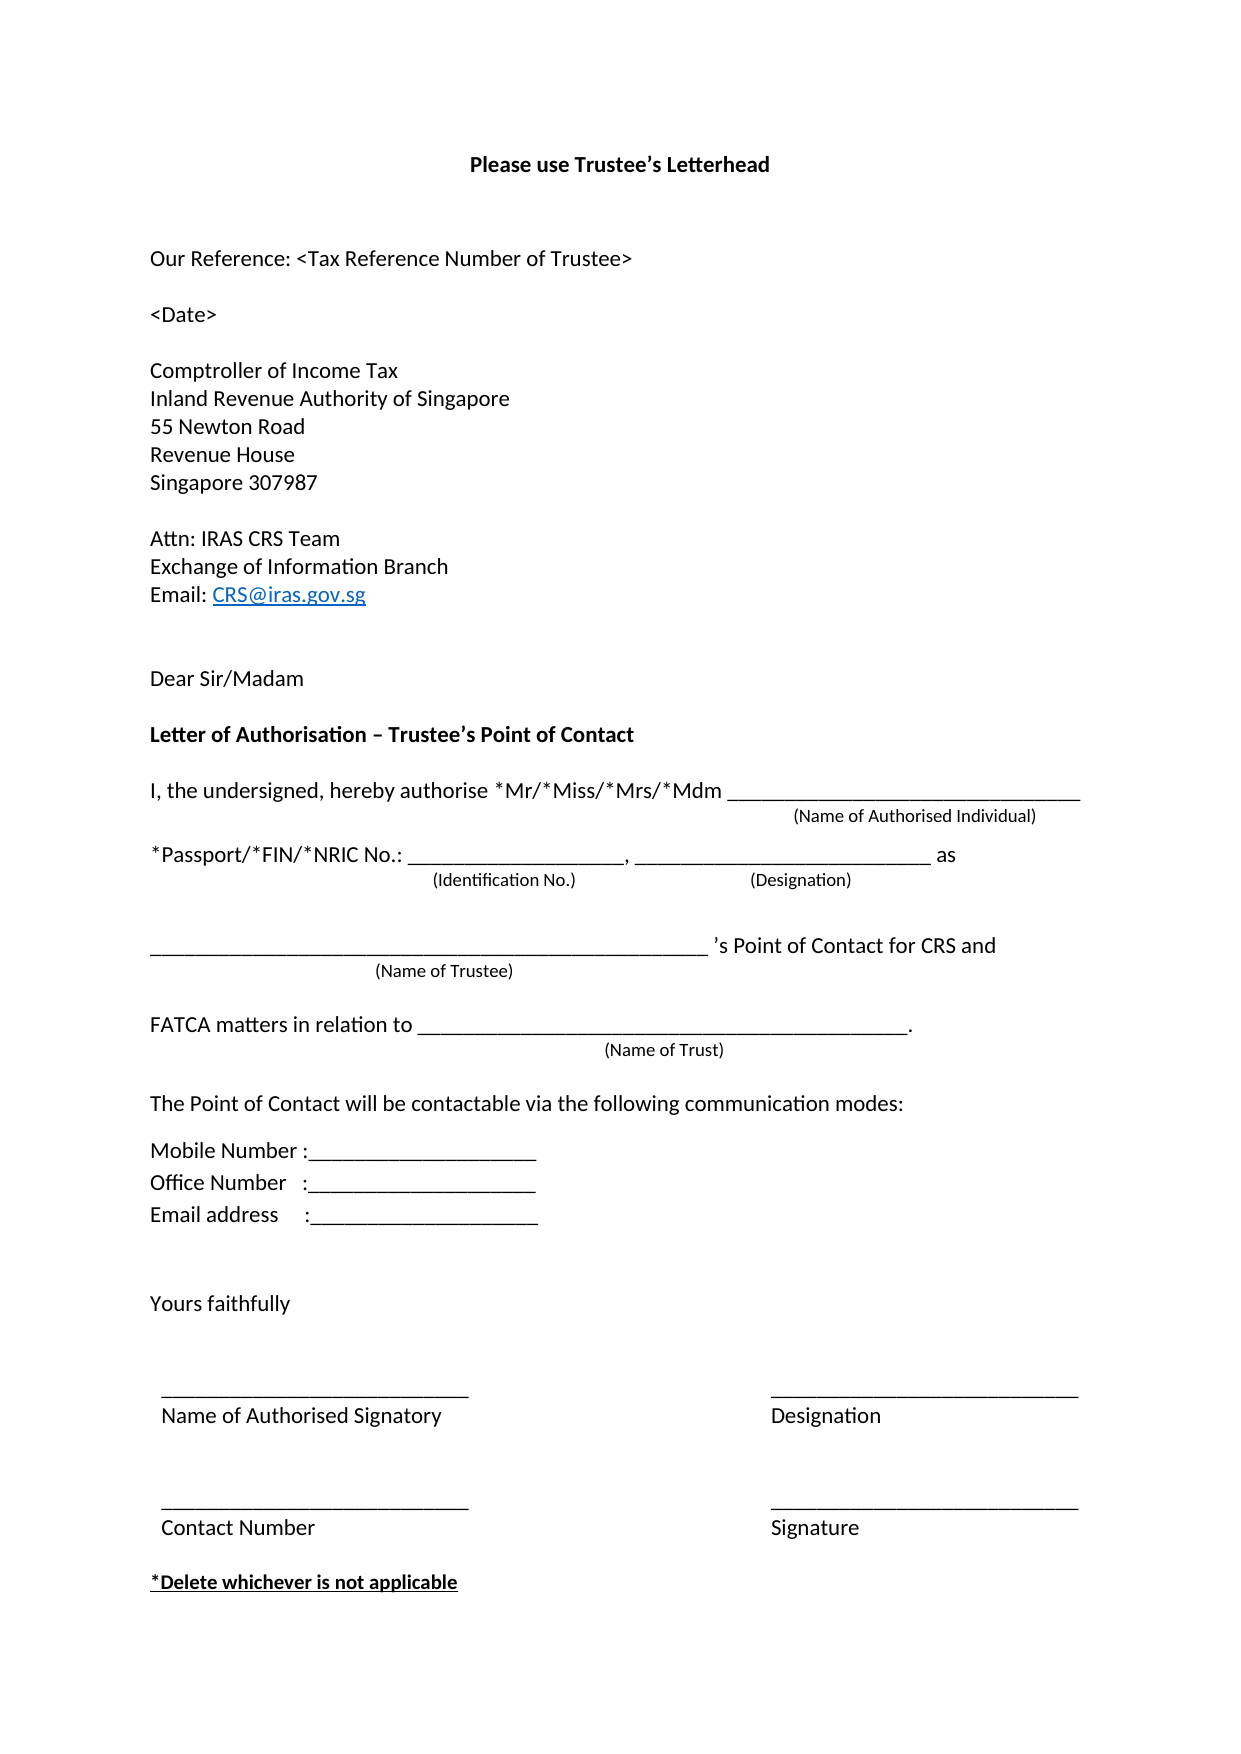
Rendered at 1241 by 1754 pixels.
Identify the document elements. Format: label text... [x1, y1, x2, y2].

text *Delete whichever is not applicable [150, 1569, 1090, 1594]
text Mobile Number :____________________ [150, 1136, 1090, 1164]
text Email: CRS@iras.gov.sg [150, 580, 1090, 608]
text Please use Trustee’s Letterhead [150, 150, 1090, 178]
text 55 Newton Road [150, 412, 1090, 440]
text Our Reference: <Tax Reference Number of Trustee> [150, 244, 1090, 272]
text Office Number :____________________ [150, 1168, 1090, 1196]
text Email address :____________________ [150, 1201, 1090, 1229]
text Exchange of Information Branch [150, 552, 1090, 580]
text (Name of Trust) [150, 1038, 1090, 1061]
text The Point of Contact will be contactable via the following communication modes: [150, 1089, 1090, 1117]
text Inland Revenue Authority of Singapore [150, 384, 1090, 412]
text _________________________________________________ ’s Point of Contact for CRS and [150, 931, 1090, 959]
text Comptroller of Income Tax [150, 356, 1090, 384]
text I, the undersigned, hereby authorise *Mr/*Miss/*Mrs/*Mdm _______________________________ [150, 776, 1090, 804]
table_cell ___________________________ Contact Number [150, 1485, 609, 1569]
text Revenue House [150, 440, 1090, 468]
text (Name of Trustee) [300, 959, 1090, 982]
text Yours faithfully [150, 1289, 1090, 1317]
text (Identification No.) (Designation) [150, 868, 1090, 891]
text *Passport/*FIN/*NRIC No.: ___________________, __________________________ as [150, 840, 1090, 868]
table_header ___________________________ Name of Authorised Signatory [150, 1373, 609, 1485]
text Singapore 307987 [150, 468, 1090, 496]
text FATCA matters in relation to ___________________________________________. [150, 1010, 1090, 1038]
text (Name of Authorised Individual) [150, 804, 1090, 827]
table_header ___________________________ Designation [610, 1373, 1090, 1485]
table_cell ___________________________ Signature [610, 1485, 1090, 1569]
text <Date> [150, 300, 1090, 328]
text Attn: IRAS CRS Team [150, 524, 1090, 552]
text Letter of Authorisation – Trustee’s Point of Contact [150, 720, 1090, 748]
text Dear Sir/Madam [150, 664, 1090, 692]
